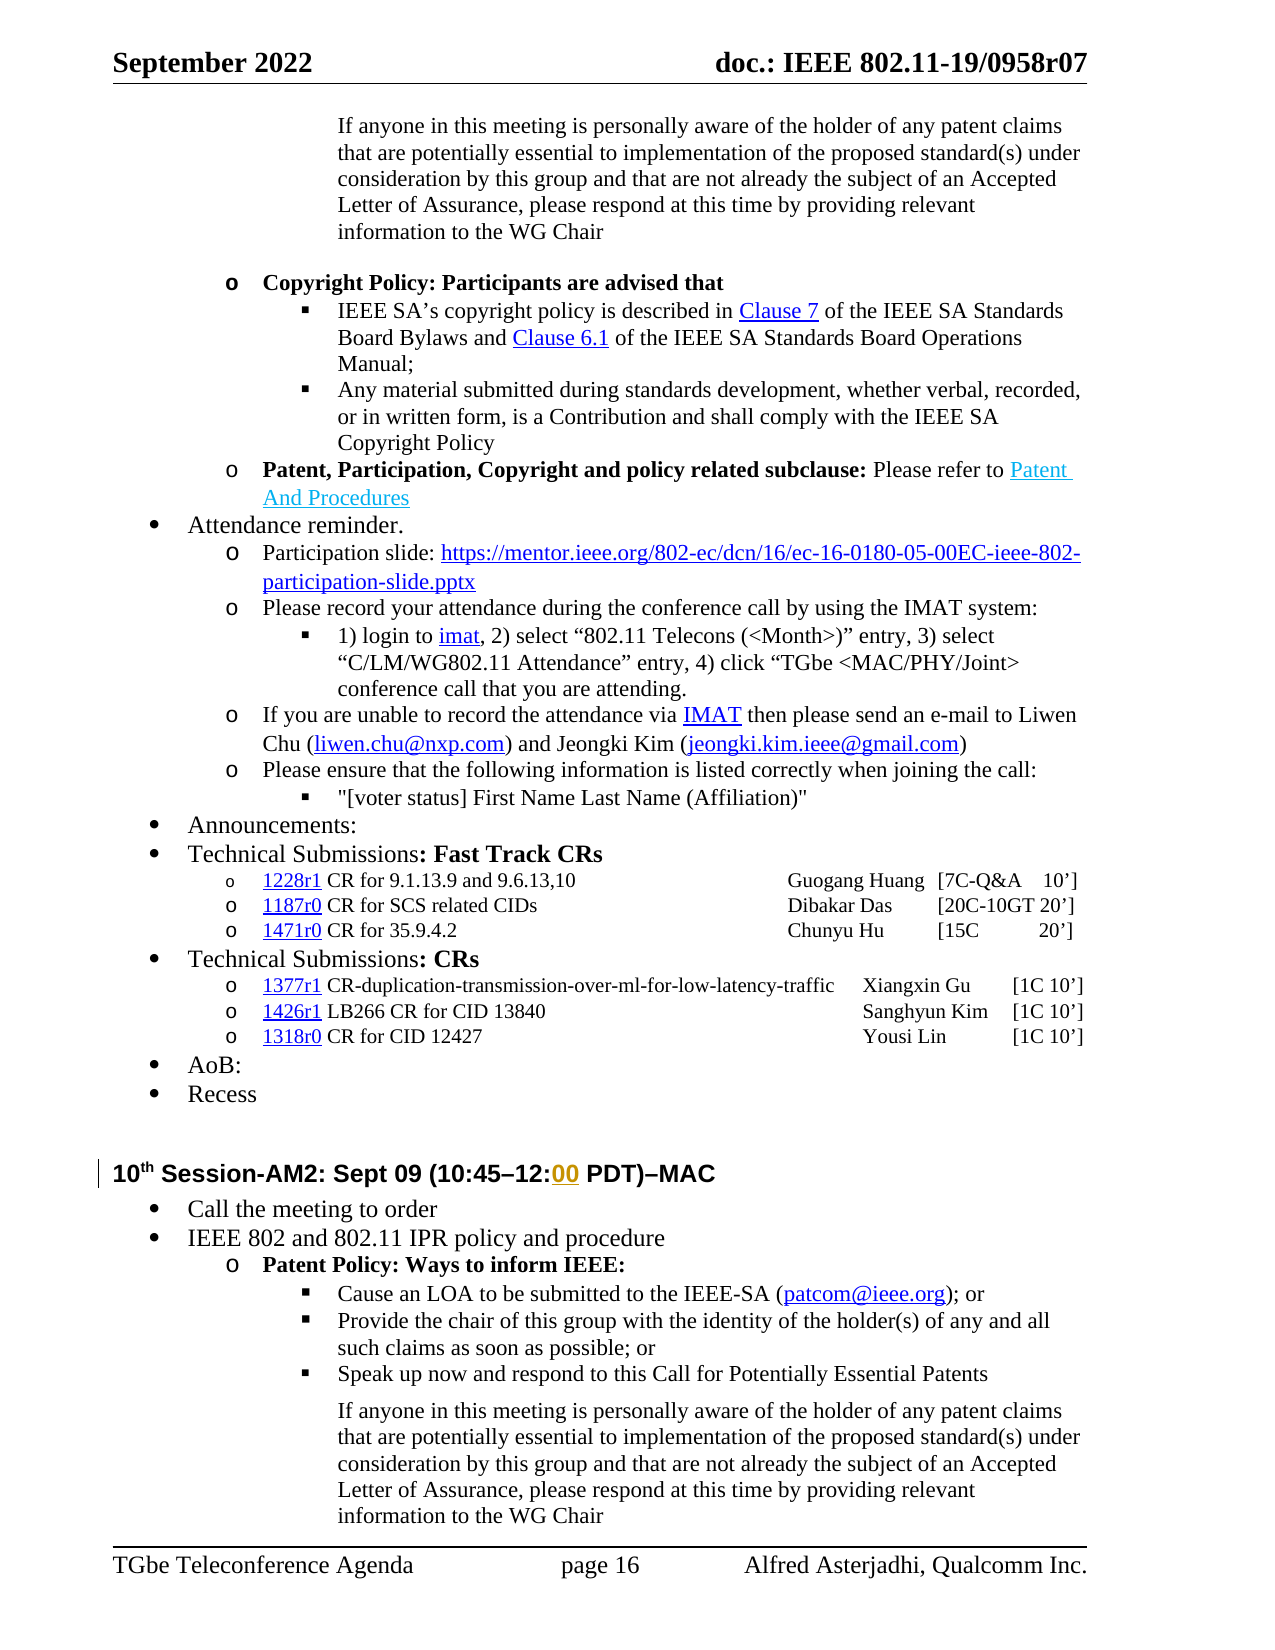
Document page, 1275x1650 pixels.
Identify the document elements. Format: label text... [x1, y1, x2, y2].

list Recess [150, 1079, 1087, 1107]
list 1471r0 CR for 35.9.4.2 Chunyu Hu [15C 20’] [225, 918, 1087, 944]
list 1187r0 CR for SCS related CIDs Dibakar Das [20C-10GT 20’] [225, 893, 1087, 918]
list Copyright Policy: Participants are advised that [225, 269, 1087, 297]
list Patent Policy: Ways to inform IEEE: [225, 1251, 1087, 1280]
list If anyone in this meeting is personally aware of the holder of any patent claims that are potentially essential to implementation of the proposed standard(s) under consideration by this group and that are not already the subject of an Accepted Letter of Assurance, please respond at this time by providing relevant information to the WG Chair [337, 112, 1087, 244]
list Technical Submissions: CRs [150, 944, 1087, 973]
subtitle 10th Session-AM2: Sept 09 (10:45–12: PDT)–MAC [112, 1159, 1087, 1188]
list If anyone in this meeting is personally aware of the holder of any patent claims that are potentially essential to implementation of the proposed standard(s) under consideration by this group and that are not already the subject of an Accepted Letter of Assurance, please respond at this time by providing relevant information to the WG Chair [337, 1397, 1087, 1529]
list Announcements: [150, 811, 1087, 839]
list Cause an LOA to be submitted to the IEEE-SA (patcom@ieee.org); or [300, 1280, 1087, 1307]
list Please record your attendance during the conference call by using the IMAT system: [225, 594, 1087, 622]
list 1426r1 LB266 CR for CID 13840 Sanghyun Kim [1C 10’] [225, 998, 1087, 1024]
list Attendance reminder. [150, 510, 1087, 539]
list Speak up now and respond to this Call for Potentially Essential Patents [300, 1360, 1087, 1386]
list Any material submitted during standards development, whether verbal, recorded, or in written form, is a Contribution and shall comply with the IEEE SA Copyright Policy [300, 377, 1087, 456]
list If you are unable to record the attendance via IMAT then please send an e-mail to Liwen Chu (liwen.chu@nxp.com) and Jeongki Kim (jeongki.kim.ieee@gmail.com) [225, 701, 1087, 756]
list 1228r1 CR for 9.1.13.9 and 9.6.13,10 Guogang Huang [7C-Q&A 10’] [225, 868, 1087, 893]
list Technical Submissions: Fast Track CRs [150, 839, 1087, 868]
list Please ensure that the following information is listed correctly when joining the call: [225, 756, 1087, 784]
list AoB: [150, 1050, 1087, 1079]
list IEEE 802 and 802.11 IPR policy and procedure [150, 1223, 1087, 1251]
list 1377r1 CR-duplication-transmission-over-ml-for-low-latency-traffic Xiangxin Gu [1C 10’] [225, 973, 1087, 998]
list IEEE SA’s copyright policy is described in Clause 7 of the IEEE SA Standards Board Bylaws and Clause 6.1 of the IEEE SA Standards Board Operations Manual; [300, 297, 1087, 377]
list Participation slide: https://mentor.ieee.org/802-ec/dcn/16/ec-16-0180-05-00EC-ieee-802-participation-slide.pptx [225, 539, 1087, 594]
list Patent, Participation, Copyright and policy related subclause: Please refer to Patent And Procedures [225, 456, 1087, 510]
list "[voter status] First Name Last Name (Affiliation)" [300, 784, 1087, 811]
list 1) login to imat, 2) select “802.11 Telecons (<Month>)” entry, 3) select “C/LM/WG802.11 Attendance” entry, 4) click “TGbe <MAC/PHY/Joint> conference call that you are attending. [300, 622, 1087, 701]
list Provide the chair of this group with the identity of the holder(s) of any and all such claims as soon as possible; or [300, 1307, 1087, 1360]
list 1318r0 CR for CID 12427 Yousi Lin [1C 10’] [225, 1024, 1087, 1050]
list Call the meeting to order [150, 1194, 1087, 1223]
